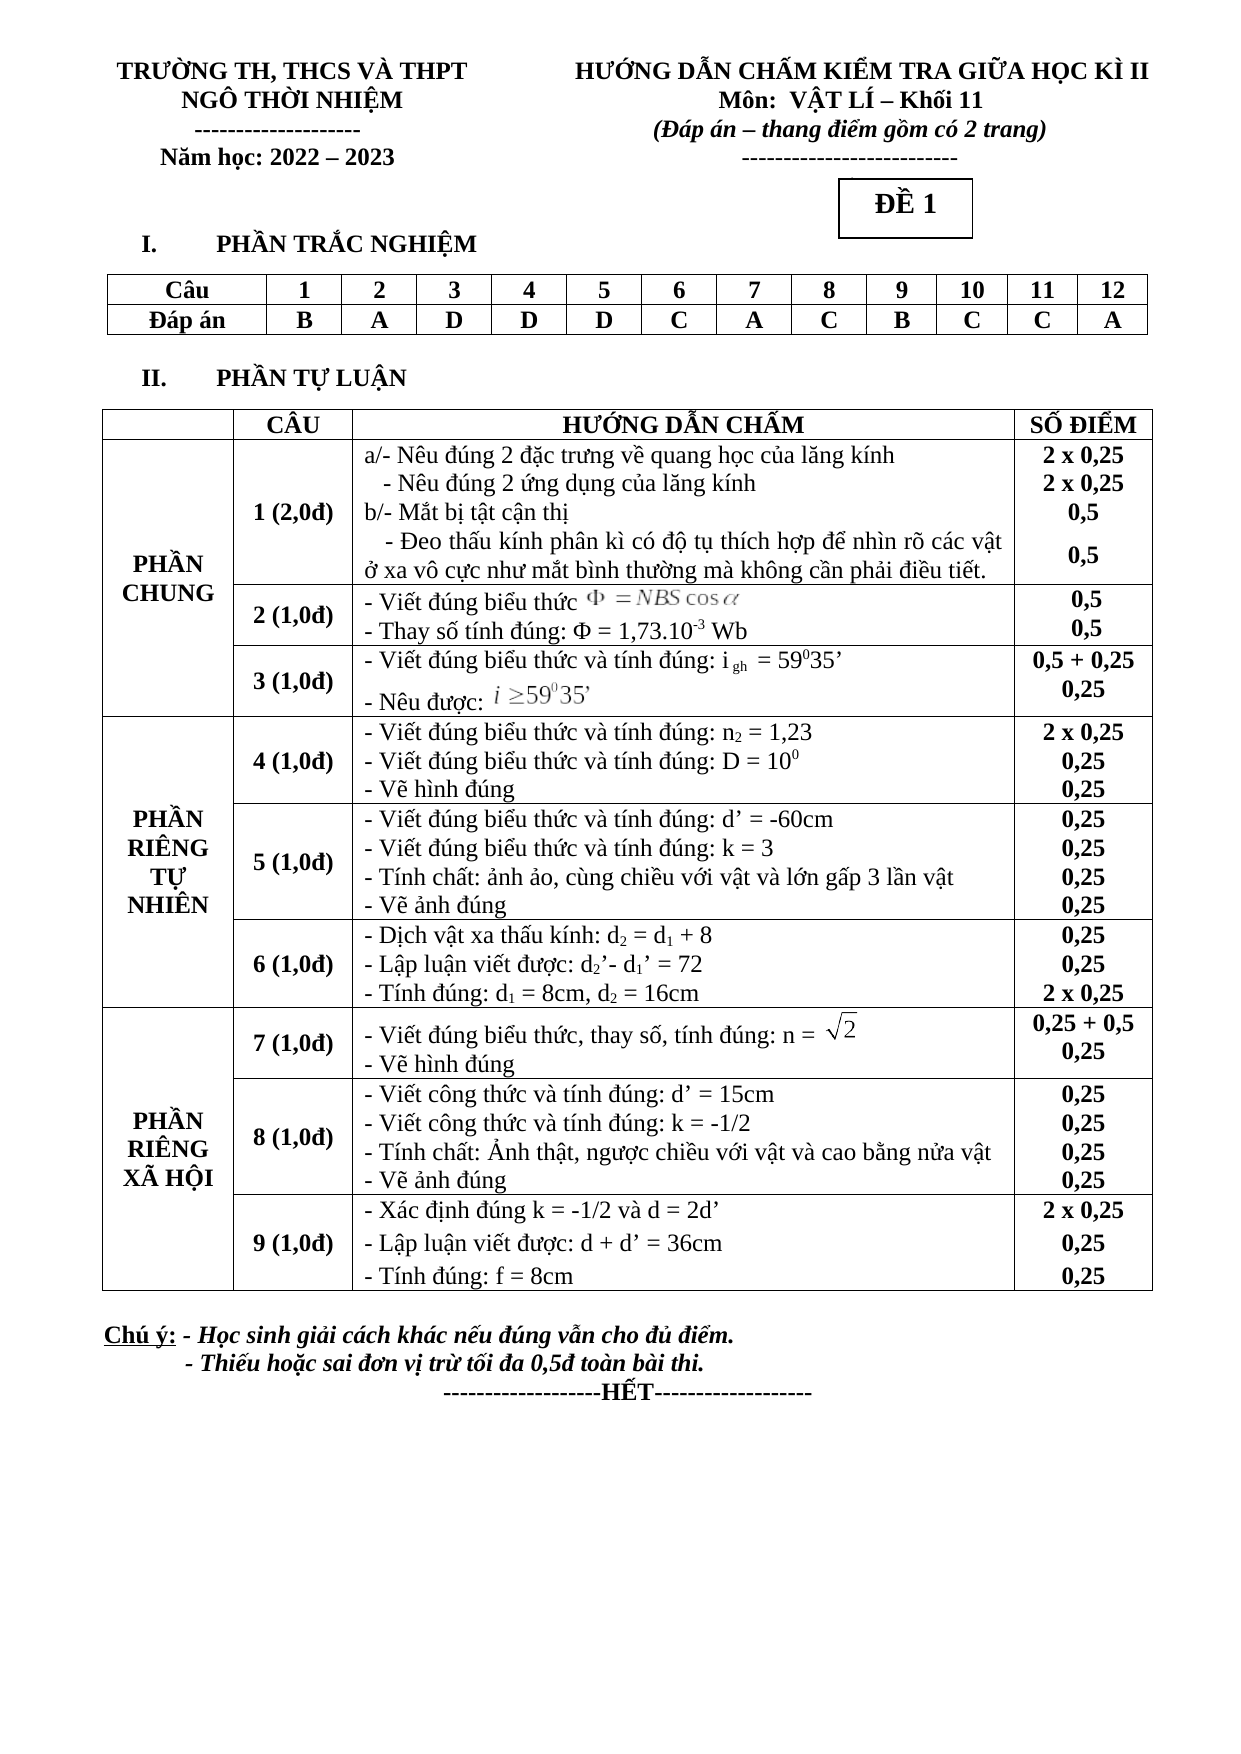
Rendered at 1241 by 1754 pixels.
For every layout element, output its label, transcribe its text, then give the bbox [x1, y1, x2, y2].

table_cell 2 x 0,25 2 x 0,25 0,5 0,5 [1015, 440, 1152, 583]
table_cell - Viết đúng biểu thức và tính đúng: i gh = 59035’ - Nêu được: [353, 646, 1014, 716]
table_cell - Viết đúng biểu thức, thay số, tính đúng: n = - Vẽ hình đúng [353, 1008, 1014, 1078]
table_header 8 [792, 275, 866, 304]
table_header TRƯỜNG TH, THCS VÀ THPT NGÔ THỜI NHIỆM -------------------- Năm học: 2022 – 2023 [54, 56, 501, 229]
table_cell 0,25 0,25 0,25 0,25 [1015, 1079, 1152, 1194]
table_cell 4 (1,0đ) [234, 717, 352, 803]
table_header 6 [642, 275, 716, 304]
table_cell 0,5 0,5 [1015, 585, 1152, 644]
table_cell PHẦN CHUNG [103, 440, 233, 716]
table_header [103, 410, 233, 439]
table_cell 0,25 0,25 0,25 0,25 [1015, 804, 1152, 919]
table_cell 1 (2,0đ) [234, 440, 352, 583]
table_cell - Viết đúng biểu thức và tính đúng: n2 = 1,23 - Viết đúng biểu thức và tính đúng: D = 100 - Vẽ hình đúng [353, 717, 1014, 803]
table_cell D [417, 305, 491, 334]
table_cell - Viết đúng biểu thức và tính đúng: d’ = -60cm - Viết đúng biểu thức và tính đúng: k = 3 - Tính chất: ảnh ảo, cùng chiều với vật và lớn gấp 3 lần vật - Vẽ ảnh đúng [353, 804, 1014, 919]
table_header HƯỚNG DẪN CHẤM KIỂM TRA GIỮA HỌC KÌ II Môn: VẬT LÍ – Khối 11 (Đáp án – thang điểm gồm có 2 trang) -------------------------- 1 [501, 56, 1201, 229]
text - Thiếu hoặc sai đơn vị trừ tối đa 0,5đ toàn bài thi. [103, 1348, 1152, 1377]
list PHẦN TRẮC NGHIỆM [141, 229, 1152, 257]
table_cell C [792, 305, 866, 334]
table_cell A [1078, 305, 1147, 334]
table_header 4 [492, 275, 566, 304]
table_header 2 [342, 275, 416, 304]
table_header SỐ ĐIỂM [1015, 410, 1152, 439]
table_cell 3 (1,0đ) [234, 646, 352, 716]
table_header HƯỚNG DẪN CHẤM [353, 410, 1014, 439]
text -------------------HẾT------------------- [103, 1377, 1152, 1406]
table_header 1 [267, 275, 341, 304]
table_cell D [492, 305, 566, 334]
table_cell 7 (1,0đ) [234, 1008, 352, 1078]
table_cell 9 (1,0đ) [234, 1195, 352, 1290]
table_cell PHẦN RIÊNG TỰ NHIÊN [103, 717, 233, 1007]
table_cell 6 (1,0đ) [234, 920, 352, 1007]
table_cell 8 (1,0đ) [234, 1079, 352, 1194]
table_cell 5 (1,0đ) [234, 804, 352, 919]
table_header 3 [417, 275, 491, 304]
table_header Câu [108, 275, 266, 304]
table_cell a/- Nêu đúng 2 đặc trưng về quang học của lăng kính - Nêu đúng 2 ứng dụng của lăng kính b/- Mắt bị tật cận thị - Đeo thấu kính phân kì có độ tụ thích hợp để nhìn rõ các vật ở xa vô cực như mắt bình thường mà không cần phải điều tiết. [353, 440, 1014, 583]
table_cell C [937, 305, 1007, 334]
table_cell 2 (1,0đ) [234, 585, 352, 644]
table_cell A [717, 305, 791, 334]
table_header 5 [567, 275, 641, 304]
table_cell - Dịch vật xa thấu kính: d2 = d1 + 8 - Lập luận viết được: d2’- d1’ = 72 - Tính đúng: d1 = 8cm, d2 = 16cm [353, 920, 1014, 1007]
table_cell B [267, 305, 341, 334]
table_cell - Viết đúng biểu thức - Thay số tính đúng: Φ = 1,73.10-3 Wb [353, 585, 1014, 644]
table_cell 2 x 0,25 0,25 0,25 [1015, 717, 1152, 803]
table_cell B [867, 305, 936, 334]
table_cell 2 x 0,25 0,25 0,25 [1015, 1195, 1152, 1290]
table_header 12 [1078, 275, 1147, 304]
table_cell C [642, 305, 716, 334]
table_cell 0,25 0,25 2 x 0,25 [1015, 920, 1152, 1007]
table_header 9 [867, 275, 936, 304]
table_header 10 [937, 275, 1007, 304]
text Chú ý: - Học sinh giải cách khác nếu đúng vẫn cho đủ điểm. [103, 1320, 1152, 1348]
table_cell A [342, 305, 416, 334]
table_cell D [567, 305, 641, 334]
table_cell - Viết công thức và tính đúng: d’ = 15cm - Viết công thức và tính đúng: k = -1/2 - Tính chất: Ảnh thật, ngược chiều với vật và cao bằng nửa vật - Vẽ ảnh đúng [353, 1079, 1014, 1194]
table_cell PHẦN RIÊNG XÃ HỘI [103, 1008, 233, 1290]
list PHẦN TỰ LUẬN [141, 363, 1152, 392]
table_header 11 [1008, 275, 1077, 304]
table_header CÂU [234, 410, 352, 439]
table_header 7 [717, 275, 791, 304]
table_cell 0,25 + 0,5 0,25 [1015, 1008, 1152, 1078]
table_cell 0,5 + 0,25 0,25 [1015, 646, 1152, 716]
table_cell C [1008, 305, 1077, 334]
table_cell - Xác định đúng k = -1/2 và d = 2d’ - Lập luận viết được: d + d’ = 36cm - Tính đúng: f = 8cm [353, 1195, 1014, 1290]
table_cell Đáp án [108, 305, 266, 334]
